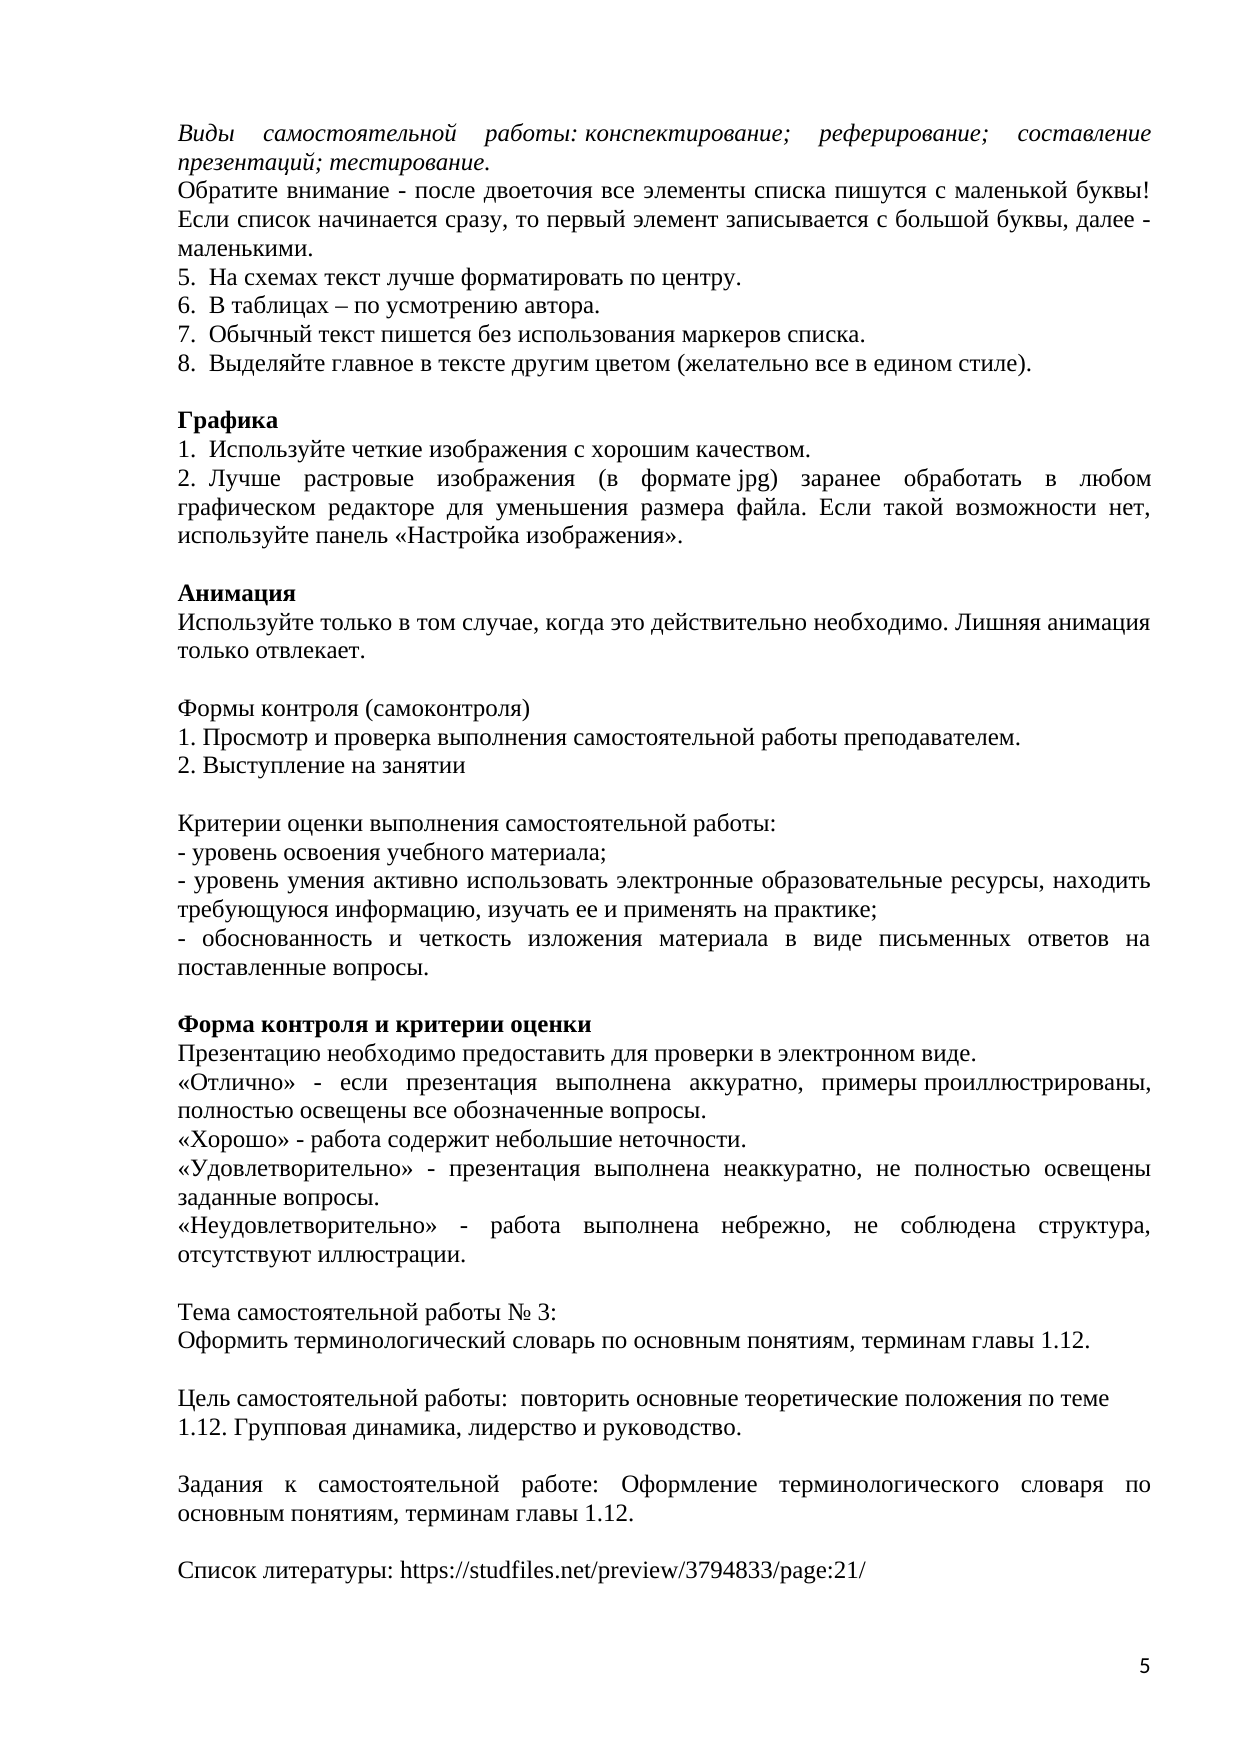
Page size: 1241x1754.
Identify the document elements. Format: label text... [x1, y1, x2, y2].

text «Неудовлетворительно» - работа выполнена небрежно, не соблюдена структура, отсутствуют иллюстрации. [177, 1211, 1152, 1268]
text Используйте только в том случае, когда это действительно необходимо. Лишняя анимация только отвлекает. [177, 607, 1152, 664]
text 2. Выступление на занятии [177, 751, 1152, 779]
text «Удовлетворительно» - презентация выполнена неаккуратно, не полностью освещены заданные вопросы. [177, 1153, 1152, 1211]
list Задания к самостоятельной работе: Оформление терминологического словаря по основным понятиям, терминам главы 1.12. [177, 1469, 1152, 1527]
text 8. Выделяйте главное в тексте другим цветом (желательно все в едином стиле). [177, 348, 1152, 377]
text - уровень освоения учебного материала; [177, 837, 1152, 866]
text Критерии оценки выполнения самостоятельной работы: [177, 808, 1152, 837]
text 7. Обычный текст пишется без использования маркеров списка. [177, 319, 1152, 348]
list Список литературы: https://studfiles.net/preview/3794833/page:21/ [177, 1556, 1152, 1584]
list Формы контроля (самоконтроля) [177, 693, 1152, 722]
text 2. Лучше растровые изображения (в формате jpg) заранее обработать в любом графическом редакторе для уменьшения размера файла. Если такой возможности нет, используйте панель «Настройка изображения». [177, 463, 1152, 549]
text 6. В таблицах – по усмотрению автора. [177, 291, 1152, 319]
text Форма контроля и критерии оценки [177, 1009, 1152, 1038]
text «Хорошо» - работа содержит небольшие неточности. [177, 1124, 1152, 1153]
text Виды самостоятельной работы: конспектирование; реферирование; составление презентаций; тестирование. [177, 118, 1152, 176]
text Цель самостоятельной работы: повторить основные теоретические положения по теме 1.12. Групповая динамика, лидерство и руководство. [177, 1383, 1152, 1441]
text 1. Просмотр и проверка выполнения самостоятельной работы преподавателем. [177, 722, 1152, 751]
text Обратите внимание - после двоеточия все элементы списка пишутся с маленькой буквы! Если список начинается сразу, то первый элемент записывается с большой буквы, далее - маленькими. [177, 176, 1152, 262]
text - уровень умения активно использовать электронные образовательные ресурсы, находить требующуюся информацию, изучать ее и применять на практике; [177, 866, 1152, 923]
text 5. На схемах текст лучше форматировать по центру. [177, 262, 1152, 291]
text 1. Используйте четкие изображения с хорошим качеством. [177, 434, 1152, 463]
text Анимация [177, 578, 1152, 607]
list Оформить терминологический словарь по основным понятиям, терминам главы 1.12. [177, 1326, 1152, 1354]
text Презентацию необходимо предоставить для проверки в электронном виде. [177, 1038, 1152, 1067]
text - обоснованность и четкость изложения материала в виде письменных ответов на поставленные вопросы. [177, 923, 1152, 981]
text Графика [177, 406, 1152, 434]
text Тема самостоятельной работы № 3: [177, 1297, 1152, 1326]
text «Отлично» - если презентация выполнена аккуратно, примеры проиллюстрированы, полностью освещены все обозначенные вопросы. [177, 1067, 1152, 1124]
